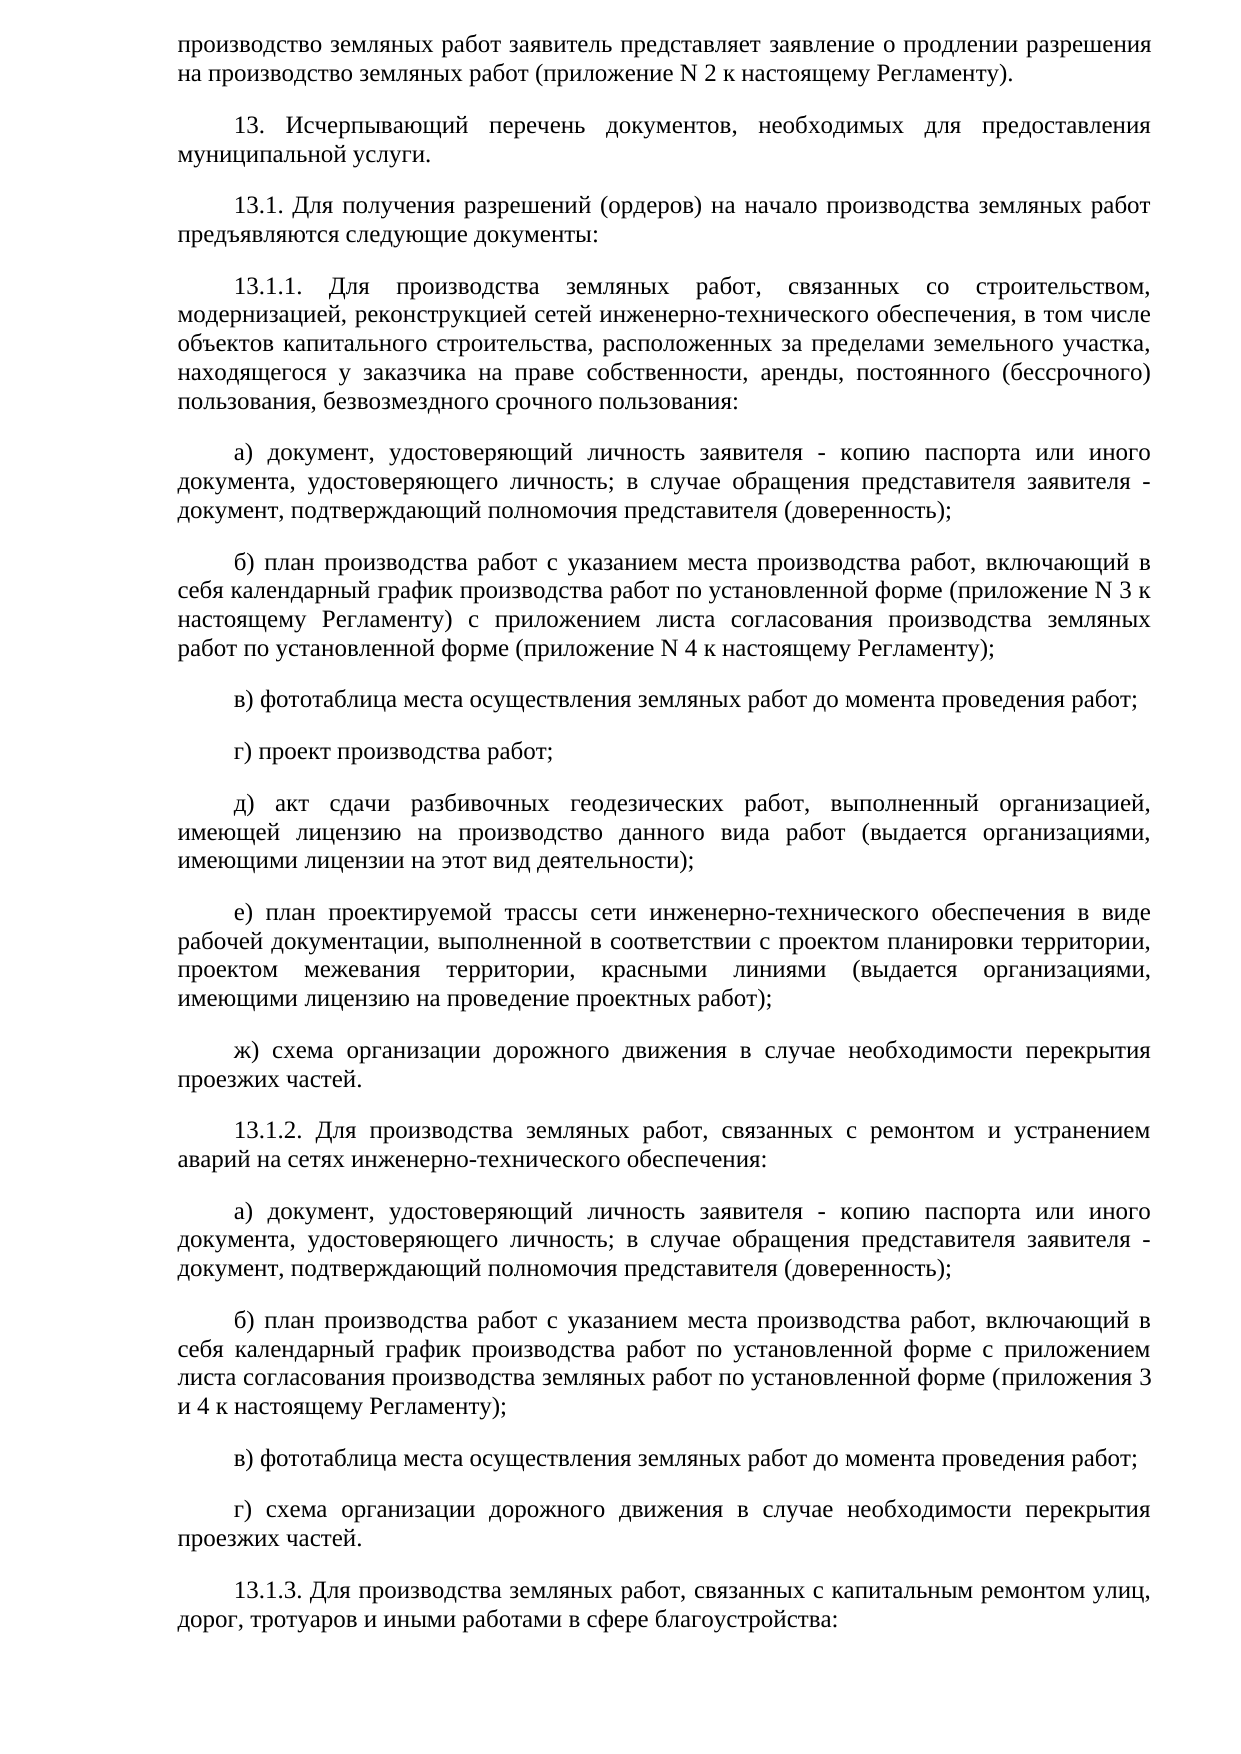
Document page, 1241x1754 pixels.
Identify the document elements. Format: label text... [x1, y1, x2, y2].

text 13. Исчерпывающий перечень документов, необходимых для предоставления муниципальной услуги. [177, 110, 1152, 167]
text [177, 29, 1152, 87]
text 13.1. Для получения разрешений (ордеров) на начало производства земляных работ предъявляются следующие документы: [177, 190, 1152, 248]
text в) фототаблица места осуществления земляных работ до момента проведения работ; [177, 684, 1152, 713]
text г) схема организации дорожного движения в случае необходимости перекрытия проезжих частей. [177, 1494, 1152, 1552]
text б) план производства работ с указанием места производства работ, включающий в себя календарный график производства работ по установленной форме (приложение N 3 к настоящему Регламенту) с приложением листа согласования производства земляных работ по установленной форме (приложение N 4 к настоящему Регламенту); [177, 547, 1152, 662]
text 13.1.3. Для производства земляных работ, связанных с капитальным ремонтом улиц, дорог, тротуаров и иными работами в сфере благоустройства: [177, 1575, 1152, 1632]
text 13.1.1. Для производства земляных работ, связанных со строительством, модернизацией, реконструкцией сетей инженерно-технического обеспечения, в том числе объектов капитального строительства, расположенных за пределами земельного участка, находящегося у заказчика на праве собственности, аренды, постоянного (бессрочного) пользования, безвозмездного срочного пользования: [177, 271, 1152, 414]
text 13.1.2. Для производства земляных работ, связанных с ремонтом и устранением аварий на сетях инженерно-технического обеспечения: [177, 1115, 1152, 1173]
text ж) схема организации дорожного движения в случае необходимости перекрытия проезжих частей. [177, 1035, 1152, 1092]
text е) план проектируемой трассы сети инженерно-технического обеспечения в виде рабочей документации, выполненной в соответствии с проектом планировки территории, проектом межевания территории, красными линиями (выдается организациями, имеющими лицензию на проведение проектных работ); [177, 897, 1152, 1012]
text г) проект производства работ; [177, 736, 1152, 765]
text д) акт сдачи разбивочных геодезических работ, выполненный организацией, имеющей лицензию на производство данного вида работ (выдается организациями, имеющими лицензии на этот вид деятельности); [177, 788, 1152, 874]
text в) фототаблица места осуществления земляных работ до момента проведения работ; [177, 1443, 1152, 1472]
